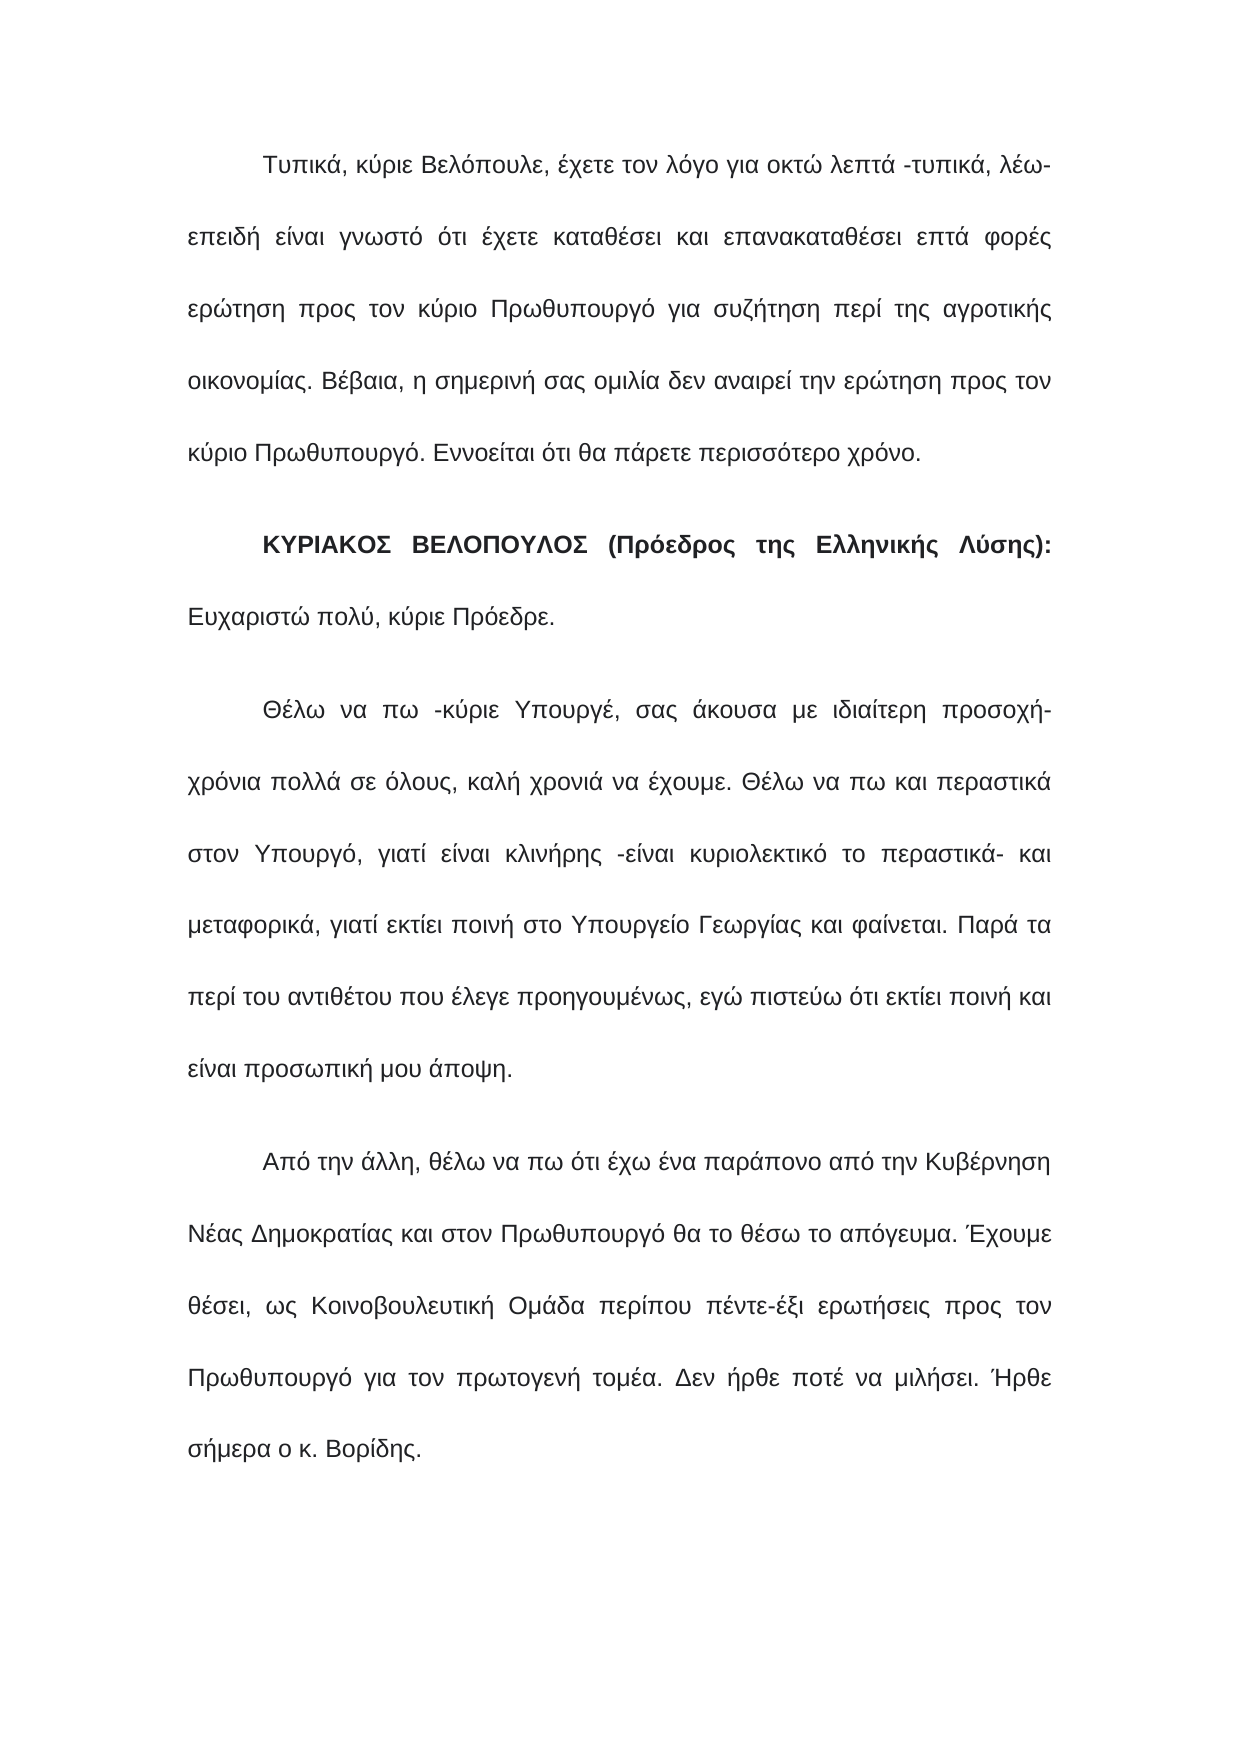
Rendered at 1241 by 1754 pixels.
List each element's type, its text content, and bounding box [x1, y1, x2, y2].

text ΚΥΡΙΑΚΟΣ ΒΕΛΟΠΟΥΛΟΣ (Πρόεδρος της Ελληνικής Λύσης): Ευχαριστώ πολύ, κύριε Πρόεδρε. [187, 530, 1053, 631]
text Από την άλλη, θέλω να πω ότι έχω ένα παράπονο από την Κυβέρνηση Νέας Δημοκρατίας και στον Πρωθυπουργό θα το θέσω το απόγευμα. Έχουμε θέσει, ως Κοινοβουλευτική Ομάδα περίπου πέντε-έξι ερωτήσεις προς τον Πρωθυπουργό για τον πρωτογενή τομέα. Δεν ήρθε ποτέ να μιλήσει. Ήρθε σήμερα ο κ. Βορίδης. [187, 1147, 1053, 1463]
text Τυπικά, κύριε Βελόπουλε, έχετε τον λόγο για οκτώ λεπτά -τυπικά, λέω- επειδή είναι γνωστό ότι έχετε καταθέσει και επανακαταθέσει επτά φορές ερώτηση προς τον κύριο Πρωθυπουργό για συζήτηση περί της αγροτικής οικονομίας. Βέβαια, η σημερινή σας ομιλία δεν αναιρεί την ερώτηση προς τον κύριο Πρωθυπουργό. Εννοείται ότι θα πάρετε περισσότερο χρόνο. [187, 150, 1053, 466]
text Θέλω να πω -κύριε Υπουργέ, σας άκουσα με ιδιαίτερη προσοχή- χρόνια πολλά σε όλους, καλή χρονιά να έχουμε. Θέλω να πω και περαστικά στον Υπουργό, γιατί είναι κλινήρης -είναι κυριολεκτικό το περαστικά- και μεταφορικά, γιατί εκτίει ποινή στο Υπουργείο Γεωργίας και φαίνεται. Παρά τα περί του αντιθέτου που έλεγε προηγουμένως, εγώ πιστεύω ότι εκτίει ποινή και είναι προσωπική μου άποψη. [187, 695, 1053, 1083]
